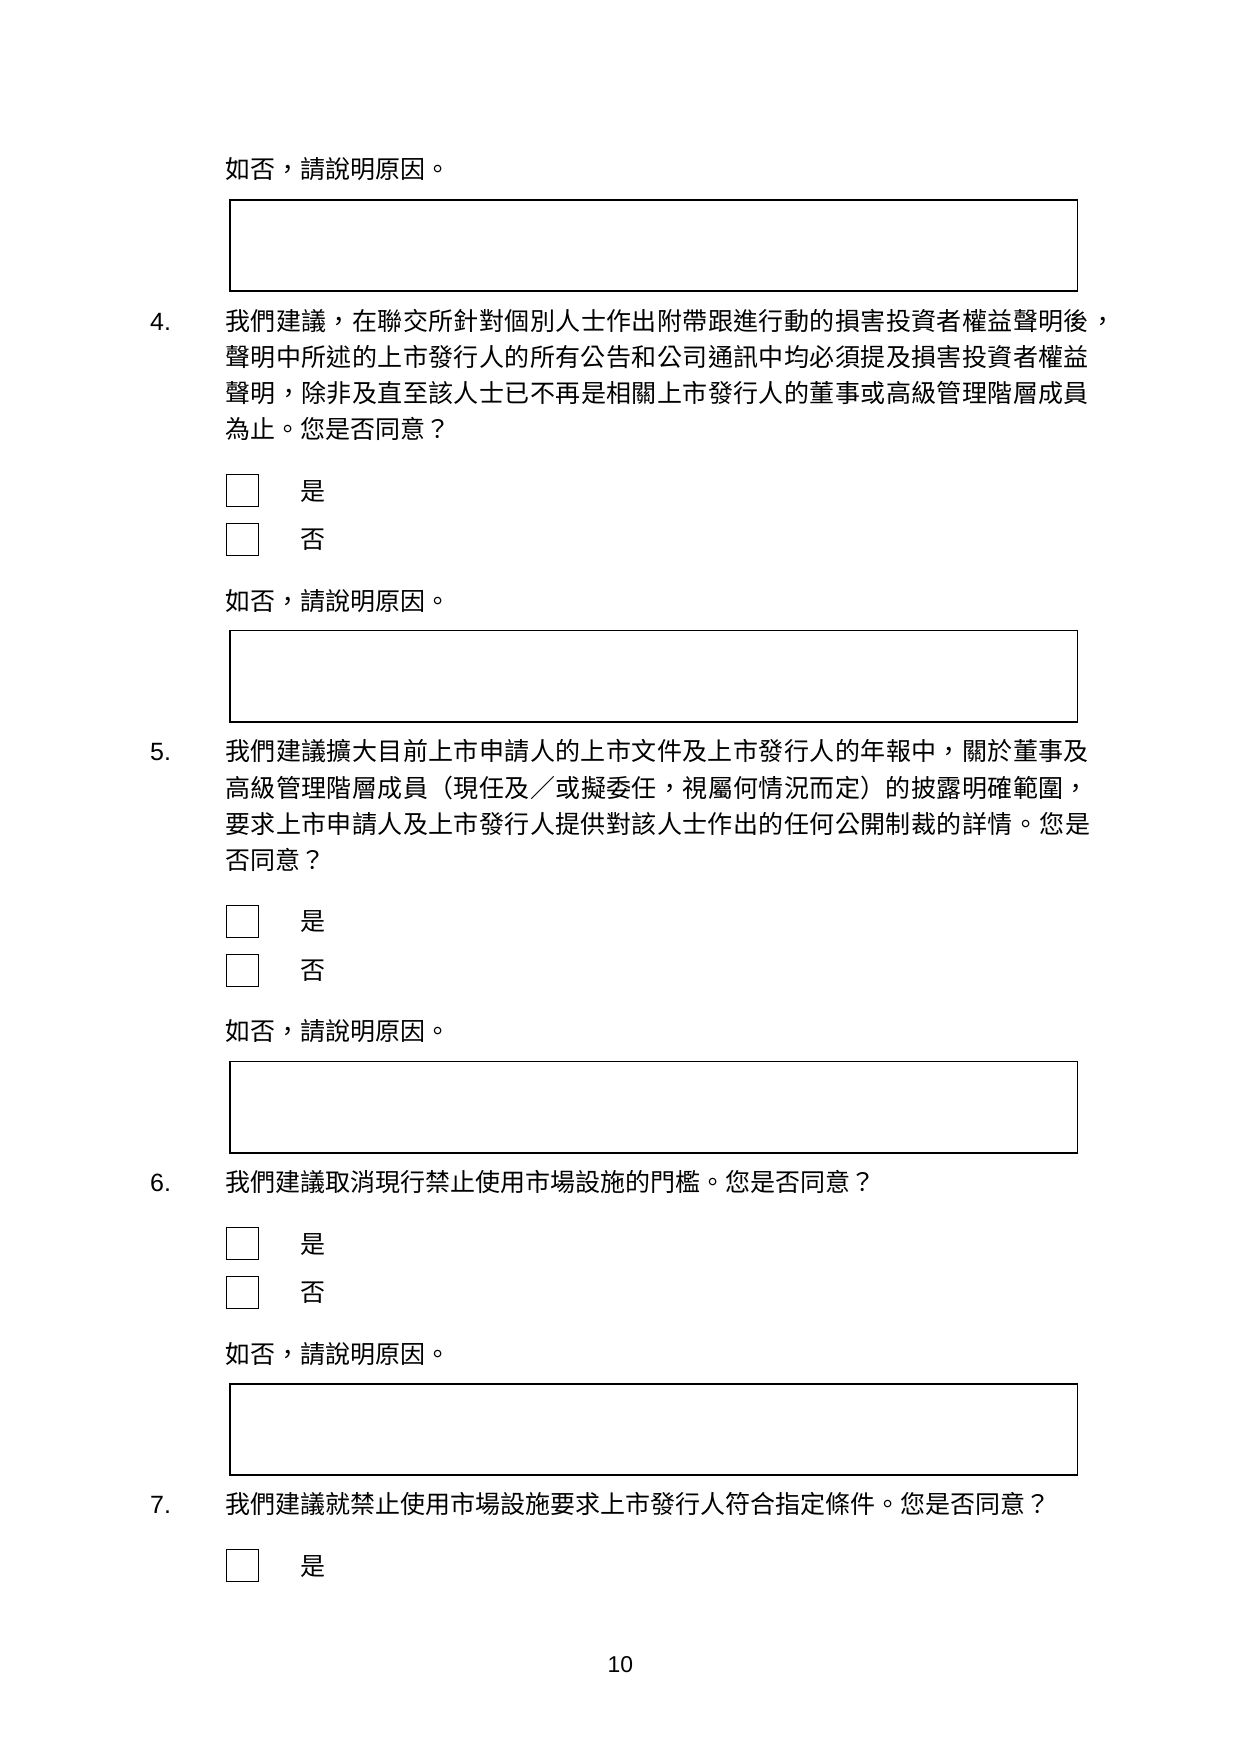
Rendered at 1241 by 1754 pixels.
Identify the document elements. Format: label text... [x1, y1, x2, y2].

text 我們建議就禁止使用市場設施要求上市發行人符合指定條件。您是否同意？ [150, 1485, 1090, 1521]
text 是 [225, 1224, 1090, 1260]
text 我們建議，在聯交所針對個別人士作出附帶跟進行動的損害投資者權益聲明後，聲明中所述的上市發行人的所有公告和公司通訊中均必須提及損害投資者權益聲明，除非及直至該人士已不再是相關上市發行人的董事或高級管理階層成員為止。您是否同意？ [150, 301, 1090, 446]
text 我們建議取消現行禁止使用市場設施的門檻。您是否同意？ [150, 1163, 1090, 1199]
text 否 [225, 951, 1090, 987]
text 是 [225, 471, 1090, 507]
text 否 [225, 1273, 1090, 1309]
text 如否，請說明原因。 [225, 1334, 1090, 1370]
text 如否，請說明原因。 [225, 150, 1090, 186]
text 如否，請說明原因。 [225, 1012, 1090, 1048]
text 我們建議擴大目前上市申請人的上市文件及上市發行人的年報中，關於董事及高級管理階層成員（現任及／或擬委任，視屬何情況而定）的披露明確範圍，要求上市申請人及上市發行人提供對該人士作出的任何公開制裁的詳情。您是否同意？ [150, 732, 1090, 877]
text 否 [225, 520, 1090, 556]
text 如否，請說明原因。 [225, 581, 1090, 617]
text 是 [225, 902, 1090, 938]
text 是 [225, 1546, 1090, 1582]
